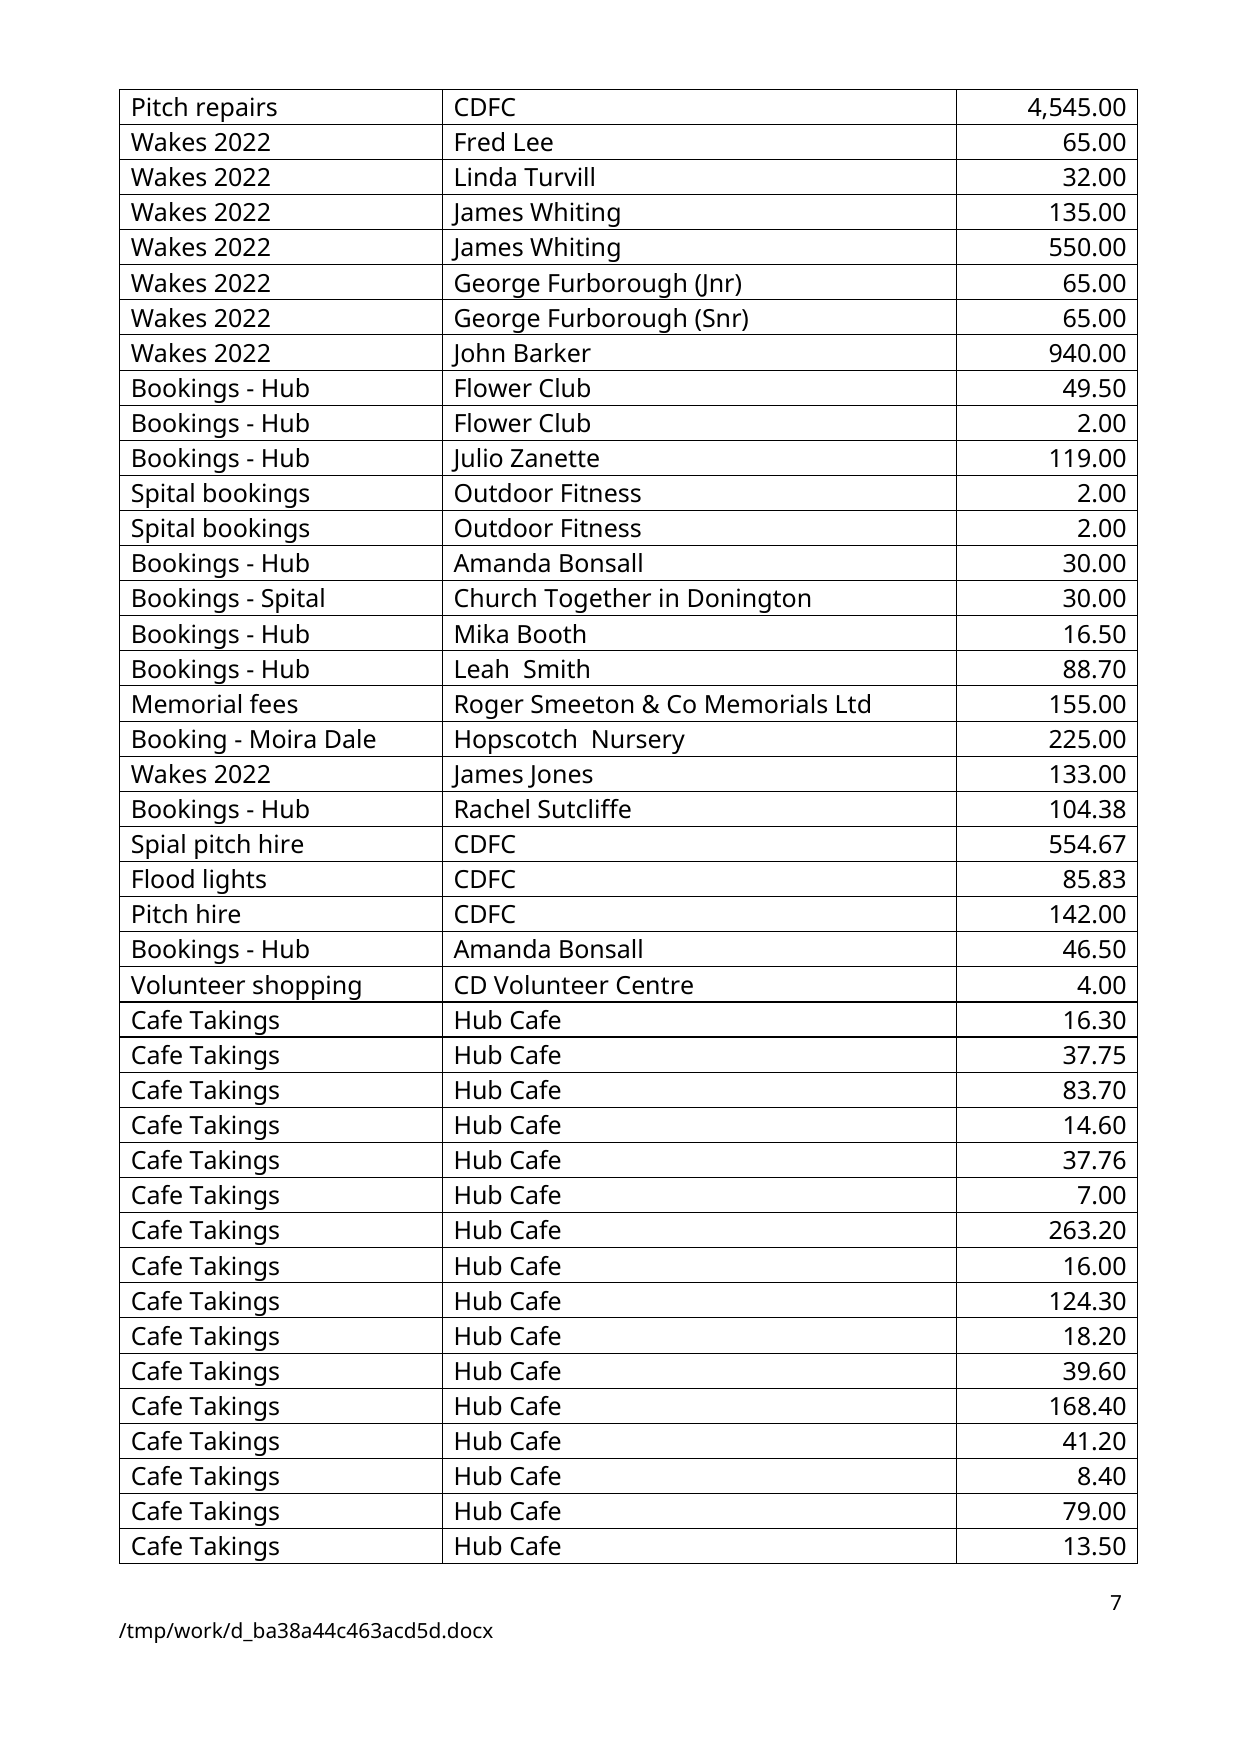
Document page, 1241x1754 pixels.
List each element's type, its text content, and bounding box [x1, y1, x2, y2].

table_cell 88.70 [957, 651, 1137, 685]
table_cell 155.00 [957, 686, 1137, 721]
table_cell 41.20 [957, 1424, 1137, 1458]
table_cell 16.50 [957, 616, 1137, 650]
table_cell 2.00 [957, 476, 1137, 510]
table_cell Hub Cafe [443, 1459, 956, 1493]
table_cell Flower Club [443, 371, 956, 404]
table_cell 39.60 [957, 1354, 1137, 1387]
table_cell Wakes 2022 [120, 265, 442, 299]
table_cell Bookings - Hub [120, 651, 442, 685]
table_cell Cafe Takings [120, 1459, 442, 1493]
table_cell Spital bookings [120, 511, 442, 545]
table_cell 2.00 [957, 406, 1137, 440]
table_cell 14.60 [957, 1108, 1137, 1142]
table_cell 263.20 [957, 1213, 1137, 1247]
table_cell Hub Cafe [443, 1073, 956, 1107]
table_cell Bookings - Hub [120, 441, 442, 475]
table_cell 49.50 [957, 371, 1137, 404]
table_cell 16.00 [957, 1248, 1137, 1282]
table_cell 79.00 [957, 1494, 1137, 1528]
table_cell Hub Cafe [443, 1003, 956, 1036]
table_cell 37.75 [957, 1038, 1137, 1072]
table_cell 550.00 [957, 230, 1137, 264]
table_cell Outdoor Fitness [443, 511, 956, 545]
table_cell Wakes 2022 [120, 195, 442, 229]
table_cell Memorial fees [120, 686, 442, 721]
table_cell Cafe Takings [120, 1178, 442, 1212]
table_cell Hub Cafe [443, 1354, 956, 1387]
table_cell 104.38 [957, 792, 1137, 826]
table_cell 46.50 [957, 932, 1137, 966]
table_cell Hub Cafe [443, 1494, 956, 1528]
table_cell Cafe Takings [120, 1003, 442, 1036]
table_cell 32.00 [957, 160, 1137, 194]
table_cell 124.30 [957, 1283, 1137, 1317]
table_cell Hub Cafe [443, 1424, 956, 1458]
table_cell 30.00 [957, 581, 1137, 615]
table_cell Bookings - Hub [120, 546, 442, 580]
table_cell 7.00 [957, 1178, 1137, 1212]
table_cell Wakes 2022 [120, 230, 442, 264]
table_cell 135.00 [957, 195, 1137, 229]
table_cell Hub Cafe [443, 1213, 956, 1247]
table_cell Spital bookings [120, 476, 442, 510]
table_cell 16.30 [957, 1003, 1137, 1036]
table_cell 2.00 [957, 511, 1137, 545]
table_cell Flower Club [443, 406, 956, 440]
table_cell Cafe Takings [120, 1318, 442, 1352]
table_cell Hub Cafe [443, 1318, 956, 1352]
table_cell Cafe Takings [120, 1389, 442, 1423]
table_cell CD Volunteer Centre [443, 967, 956, 1001]
table_cell Mika Booth [443, 616, 956, 650]
table_cell CDFC [443, 90, 956, 124]
table_cell Fred Lee [443, 125, 956, 159]
table_cell Bookings - Hub [120, 932, 442, 966]
table_cell Wakes 2022 [120, 300, 442, 334]
table_cell Julio Zanette [443, 441, 956, 475]
table_cell Cafe Takings [120, 1424, 442, 1458]
table_cell Leah Smith [443, 651, 956, 685]
table_cell 133.00 [957, 757, 1137, 791]
table_cell James Whiting [443, 195, 956, 229]
table_cell John Barker [443, 335, 956, 369]
table_cell Booking - Moira Dale [120, 722, 442, 756]
table_cell CDFC [443, 862, 956, 896]
table_cell George Furborough (Snr) [443, 300, 956, 334]
table_cell Outdoor Fitness [443, 476, 956, 510]
table_cell Wakes 2022 [120, 160, 442, 194]
table_cell Hub Cafe [443, 1143, 956, 1177]
table_cell Bookings - Hub [120, 792, 442, 826]
table_cell Wakes 2022 [120, 757, 442, 791]
table_cell Hub Cafe [443, 1038, 956, 1072]
table_cell 13.50 [957, 1529, 1137, 1563]
table_cell Wakes 2022 [120, 125, 442, 159]
table_cell Rachel Sutcliffe [443, 792, 956, 826]
table_cell Cafe Takings [120, 1283, 442, 1317]
table_cell Cafe Takings [120, 1213, 442, 1247]
table_cell Roger Smeeton & Co Memorials Ltd [443, 686, 956, 721]
table_cell Church Together in Donington [443, 581, 956, 615]
table_cell 225.00 [957, 722, 1137, 756]
table_cell 65.00 [957, 265, 1137, 299]
table_cell Pitch hire [120, 897, 442, 931]
table_cell Cafe Takings [120, 1073, 442, 1107]
table_cell Hub Cafe [443, 1178, 956, 1212]
table_cell 554.67 [957, 827, 1137, 861]
table_cell Linda Turvill [443, 160, 956, 194]
table_cell 30.00 [957, 546, 1137, 580]
table_cell 119.00 [957, 441, 1137, 475]
table_cell Wakes 2022 [120, 335, 442, 369]
table_cell James Jones [443, 757, 956, 791]
table_cell Hub Cafe [443, 1283, 956, 1317]
table_cell 168.40 [957, 1389, 1137, 1423]
table_cell Cafe Takings [120, 1529, 442, 1563]
table_cell Spial pitch hire [120, 827, 442, 861]
table_cell 83.70 [957, 1073, 1137, 1107]
table_cell Hub Cafe [443, 1389, 956, 1423]
table_cell Cafe Takings [120, 1038, 442, 1072]
table_cell CDFC [443, 827, 956, 861]
table_cell Bookings - Hub [120, 371, 442, 404]
table_cell 142.00 [957, 897, 1137, 931]
table_cell Bookings - Hub [120, 616, 442, 650]
table_cell Hub Cafe [443, 1248, 956, 1282]
table_cell 940.00 [957, 335, 1137, 369]
table_cell Cafe Takings [120, 1354, 442, 1387]
table_cell Cafe Takings [120, 1108, 442, 1142]
table_cell 37.76 [957, 1143, 1137, 1177]
table_cell Cafe Takings [120, 1494, 442, 1528]
table_cell Amanda Bonsall [443, 546, 956, 580]
table_cell 8.40 [957, 1459, 1137, 1493]
table_cell Bookings - Spital [120, 581, 442, 615]
table_cell James Whiting [443, 230, 956, 264]
table_cell 4,545.00 [957, 90, 1137, 124]
table_cell Hub Cafe [443, 1108, 956, 1142]
table_cell 65.00 [957, 125, 1137, 159]
table_cell George Furborough (Jnr) [443, 265, 956, 299]
table_cell Bookings - Hub [120, 406, 442, 440]
table_cell Cafe Takings [120, 1143, 442, 1177]
table_cell 4.00 [957, 967, 1137, 1001]
table_cell 65.00 [957, 300, 1137, 334]
table_cell Volunteer shopping [120, 967, 442, 1001]
table_cell Hub Cafe [443, 1529, 956, 1563]
table_cell Pitch repairs [120, 90, 442, 124]
table_cell 18.20 [957, 1318, 1137, 1352]
table_cell CDFC [443, 897, 956, 931]
table_cell 85.83 [957, 862, 1137, 896]
table_cell Cafe Takings [120, 1248, 442, 1282]
table_cell Amanda Bonsall [443, 932, 956, 966]
table_cell Flood lights [120, 862, 442, 896]
table_cell Hopscotch Nursery [443, 722, 956, 756]
